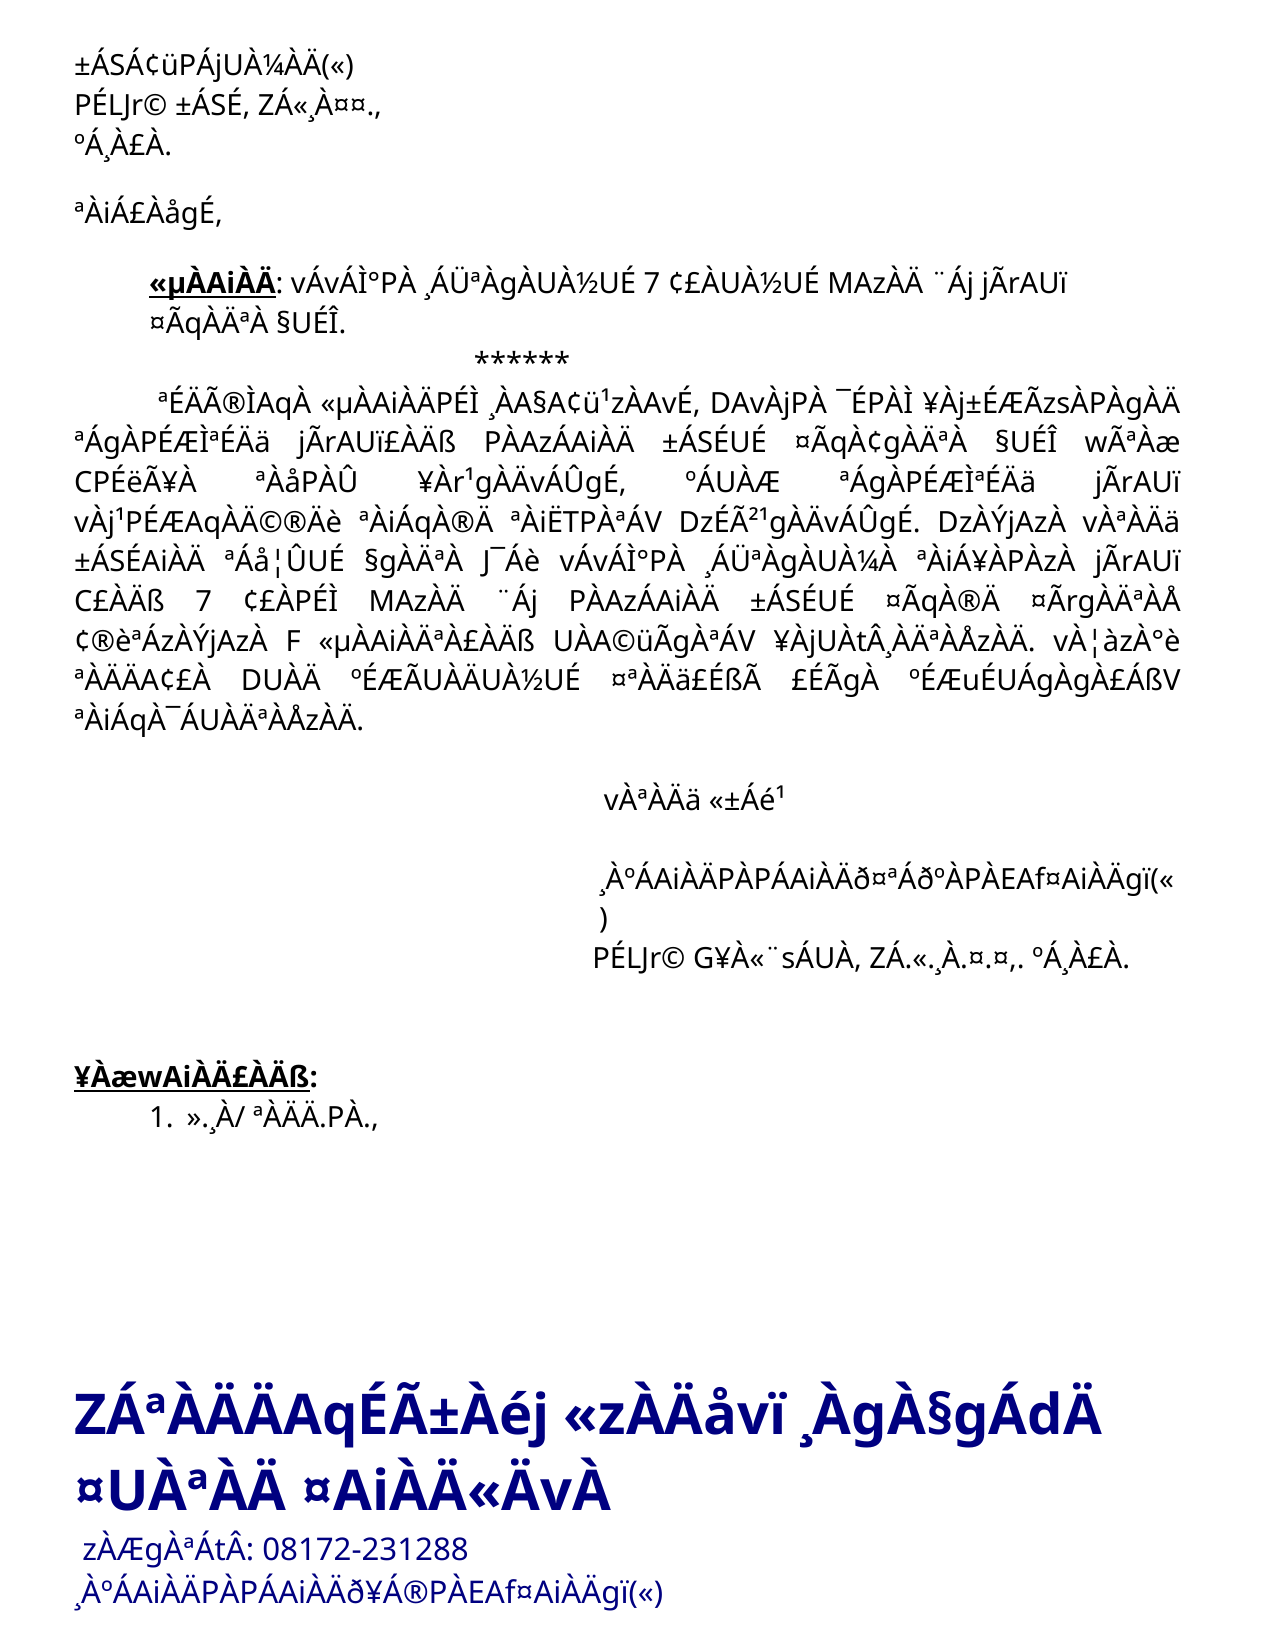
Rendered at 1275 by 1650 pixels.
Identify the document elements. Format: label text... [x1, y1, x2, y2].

text «µÀAiÀÄ: vÁvÁÌ°PÀ ¸ÁÜªÀgÀUÀ½UÉ 7 ¢£ÀUÀ½UÉ MAzÀÄ ¨Áj jÃrAUï ¤ÃqÀÄªÀ §UÉÎ. [74, 263, 1181, 342]
text ªÀiÁ£ÀågÉ, [74, 192, 1181, 232]
list ****** [224, 342, 1181, 382]
text ªÉÄÃ®ÌAqÀ «µÀAiÀÄPÉÌ ¸ÀA§A¢ü¹zÀAvÉ, DAvÀjPÀ ¯ÉPÀÌ ¥Àj±ÉÆÃzsÀPÀgÀÄ ªÁgÀPÉÆÌªÉÄä jÃrAUï£ÀÄß PÀAzÁAiÀÄ ±ÁSÉUÉ ¤ÃqÀ¢gÀÄªÀ §UÉÎ wÃªÀæ CPÉëÃ¥À ªÀåPÀÛ ¥Àr¹gÀÄvÁÛgÉ, ºÁUÀÆ ªÁgÀPÉÆÌªÉÄä jÃrAUï vÀj¹PÉÆAqÀÄ©®Äè ªÀiÁqÀ®Ä ªÀiËTPÀªÁV DzÉÃ²¹gÀÄvÁÛgÉ. DzÀÝjAzÀ vÀªÀÄä ±ÁSÉAiÀÄ ªÁå¦ÛUÉ §gÀÄªÀ J¯Áè vÁvÁÌ°PÀ ¸ÁÜªÀgÀUÀ¼À ªÀiÁ¥ÀPÀzÀ jÃrAUï C£ÀÄß 7 ¢£ÀPÉÌ MAzÀÄ ¨Áj PÀAzÁAiÀÄ ±ÁSÉUÉ ¤ÃqÀ®Ä ¤ÃrgÀÄªÀÅ¢®èªÁzÀÝjAzÀ F «µÀAiÀÄªÀ£ÀÄß UÀA©üÃgÀªÁV ¥ÀjUÀtÂ¸ÀÄªÀÅzÀÄ. vÀ¦àzÀ°è ªÀÄÄA¢£À DUÀÄ ºÉÆÃUÀÄUÀ½UÉ ¤ªÀÄä£ÉßÃ £ÉÃgÀ ºÉÆuÉUÁgÀgÀ£ÁßV ªÀiÁqÀ¯ÁUÀÄªÀÅzÀÄ. [74, 382, 1181, 739]
text vÀªÀÄä «±Áé¹ [74, 779, 1181, 818]
text ¸ÀºÁAiÀÄPÀPÁAiÀÄð¤ªÁðºÀPÀEAf¤AiÀÄgï(«) [599, 858, 1181, 937]
text PÉLJr© ±ÁSÉ, ZÁ«¸À¤¤., [74, 84, 1181, 124]
text zÀÆgÀªÁtÂ: 08172-231288 ¸ÀºÁAiÀÄPÀPÁAiÀÄð¥Á®PÀEAf¤AiÀÄgï(«) [74, 1527, 1181, 1613]
text ZÁªÀÄÄAqÉÃ±Àéj «zÀÄåvï ¸ÀgÀ§gÁdÄ ¤UÀªÀÄ ¤AiÀÄ«ÄvÀ [74, 1374, 1181, 1527]
text ¥ÀæwAiÀÄ£ÀÄß: [74, 1057, 1181, 1096]
text ºÁ¸À£À. [74, 124, 1181, 163]
text PÉLJr© G¥À«¨sÁUÀ, ZÁ.«.¸À.¤.¤,. ºÁ¸À£À. [149, 937, 1181, 977]
list ».¸À/ ªÀÄÄ.PÀ., [149, 1096, 1181, 1136]
text ±ÁSÁ¢üPÁjUÀ¼ÀÄ(«) [74, 44, 1181, 84]
